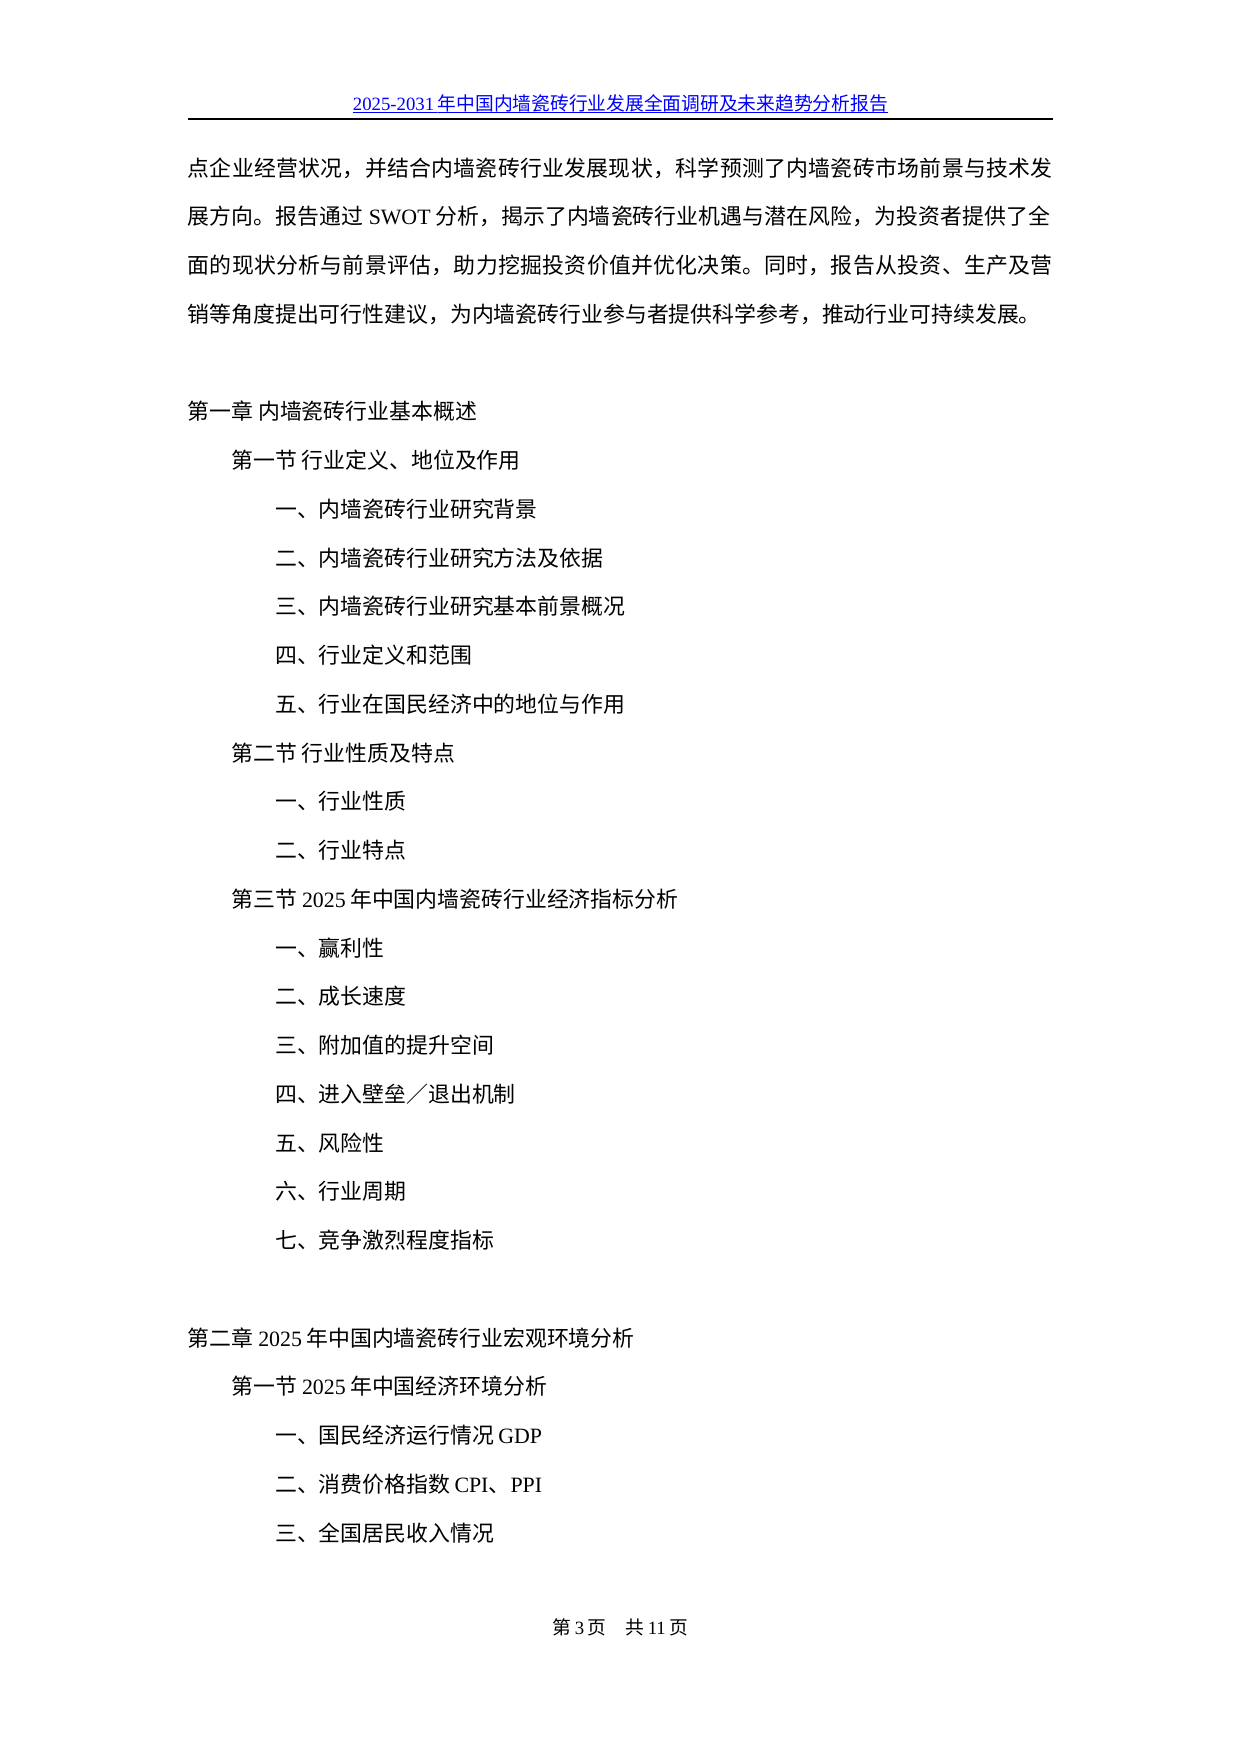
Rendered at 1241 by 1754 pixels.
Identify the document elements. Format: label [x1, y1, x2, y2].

text [187, 150, 1053, 1548]
